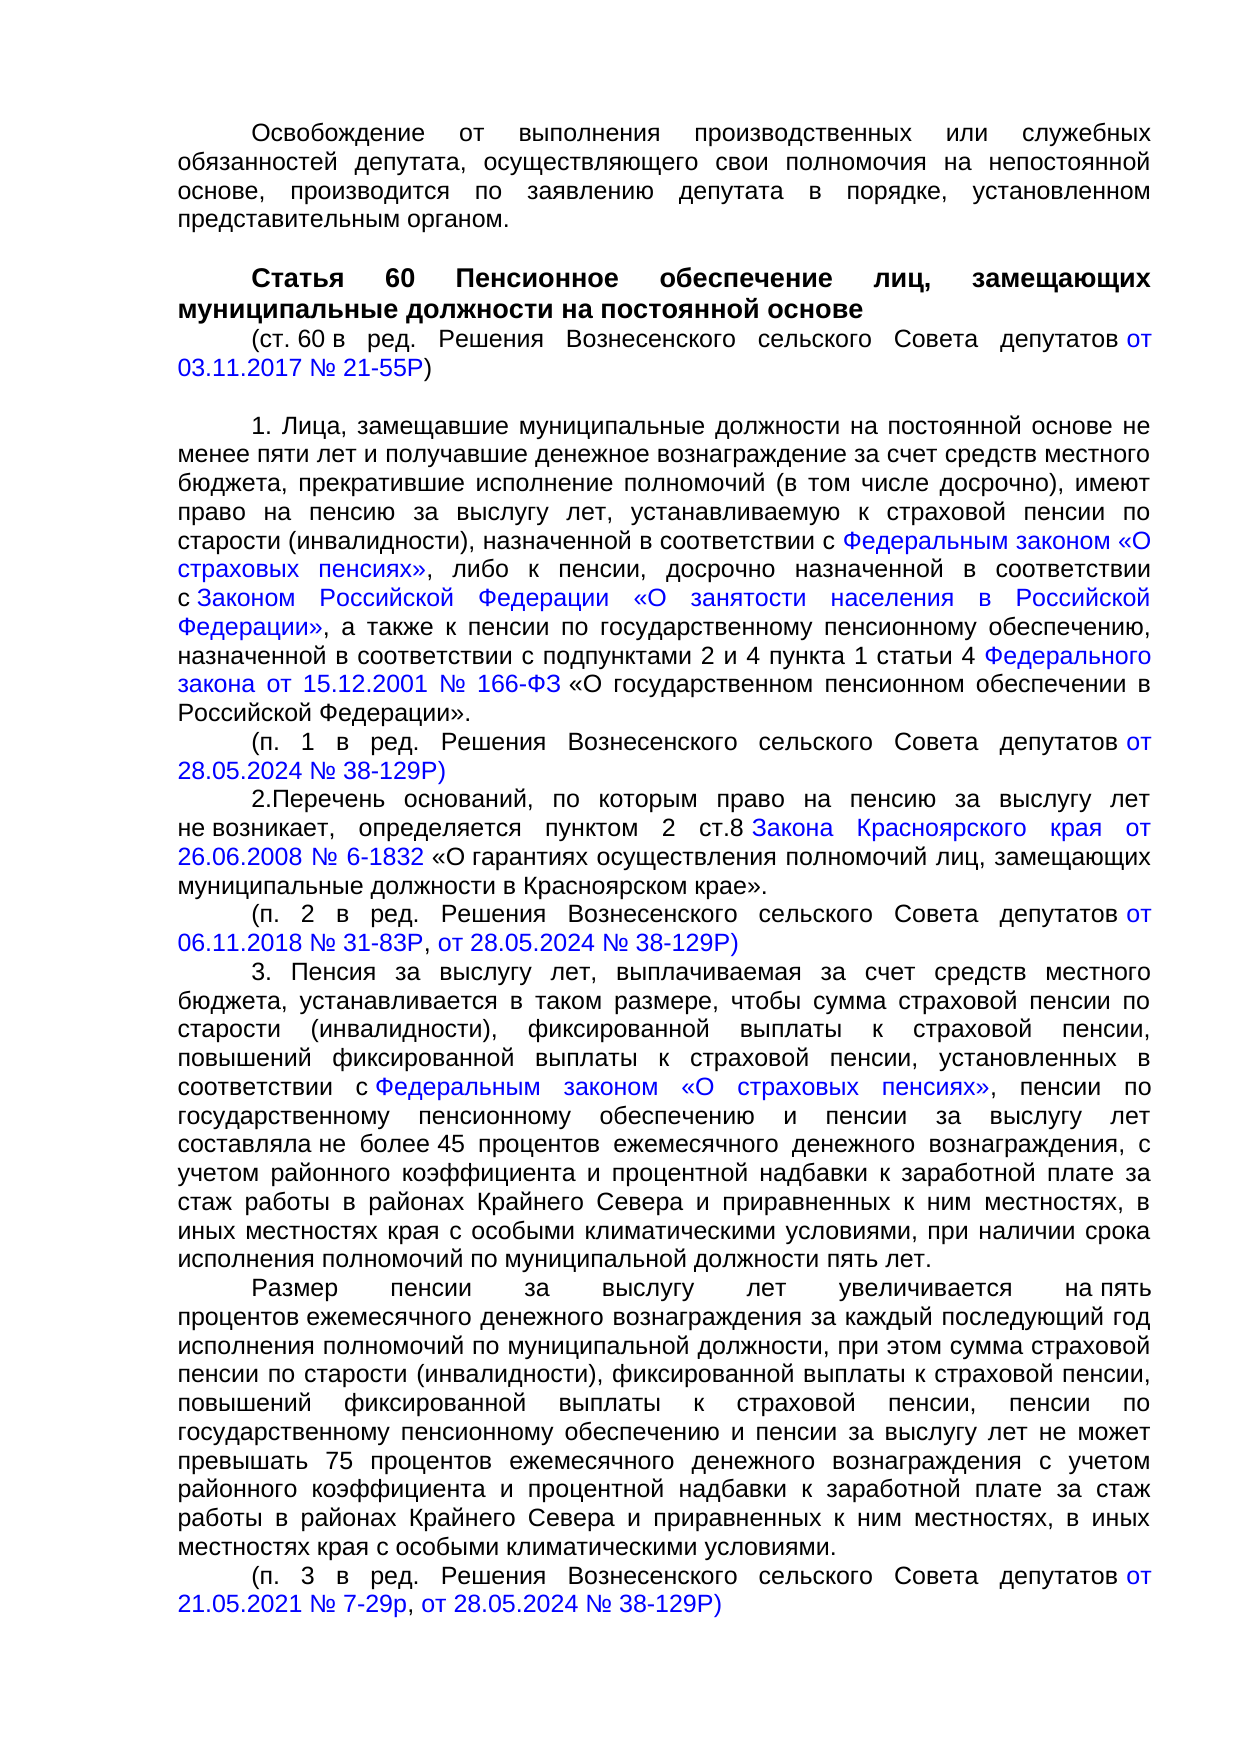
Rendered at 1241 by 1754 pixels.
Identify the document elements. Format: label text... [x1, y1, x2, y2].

text Освобождение от выполнения производственных или служебных обязанностей депутата, осуществляющего свои полномочия на непостоянной основе, производится по заявлению депутата в порядке, установленном представительным органом. [177, 118, 1152, 233]
text 2.Перечень оснований, по которым право на пенсию за выслугу лет не возникает, определяется пунктом 2 ст.8 Закона Красноярского края от 26.06.2008 № 6-1832 «О гарантиях осуществления полномочий лиц, замещающих муниципальные должности в Красноярском крае». [177, 784, 1152, 899]
text 1. Лица, замещавшие муниципальные должности на постоянной основе не менее пяти лет и получавшие денежное вознаграждение за счет средств местного бюджета, прекратившие исполнение полномочий (в том числе досрочно), имеют право на пенсию за выслугу лет, устанавливаемую к страховой пенсии по старости (инвалидности), назначенной в соответствии с Федеральным законом «О страховых пенсиях», либо к пенсии, досрочно назначенной в соответствии с Законом Российской Федерации «О занятости населения в Российской Федерации», а также к пенсии по государственному пенсионному обеспечению, назначенной в соответствии с подпунктами 2 и 4 пункта 1 статьи 4 Федерального закона от 15.12.2001 № 166-ФЗ «О государственном пенсионном обеспечении в Российской Федерации». [177, 411, 1152, 727]
text Статья 60 Пенсионное обеспечение лиц, замещающих муниципальные должности на постоянной основе [177, 262, 1152, 324]
text (п. 3 в ред. Решения Вознесенского сельского Совета депутатов от 21.05.2021 № 7-29р, от 28.05.2024 № 38-129Р) [177, 1561, 1152, 1618]
text (п. 1 в ред. Решения Вознесенского сельского Совета депутатов от 28.05.2024 № 38-129Р) [177, 727, 1152, 784]
text 3. Пенсия за выслугу лет, выплачиваемая за счет средств местного бюджета, устанавливается в таком размере, чтобы сумма страховой пенсии по старости (инвалидности), фиксированной выплаты к страховой пенсии, повышений фиксированной выплаты к страховой пенсии, установленных в соответствии с Федеральным законом «О страховых пенсиях», пенсии по государственному пенсионному обеспечению и пенсии за выслугу лет составляла не более 45 процентов ежемесячного денежного вознаграждения, с учетом районного коэффициента и процентной надбавки к заработной плате за стаж работы в районах Крайнего Севера и приравненных к ним местностях, в иных местностях края с особыми климатическими условиями, при наличии срока исполнения полномочий по муниципальной должности пять лет. [177, 957, 1152, 1273]
text (п. 2 в ред. Решения Вознесенского сельского Совета депутатов от 06.11.2018 № 31-83Р, от 28.05.2024 № 38-129Р) [177, 899, 1152, 957]
text (ст. 60 в ред. Решения Вознесенского сельского Совета депутатов от 03.11.2017 № 21-55Р) [177, 324, 1152, 382]
text Размер пенсии за выслугу лет увеличивается на пять процентов ежемесячного денежного вознаграждения за каждый последующий год исполнения полномочий по муниципальной должности, при этом сумма страховой пенсии по старости (инвалидности), фиксированной выплаты к страховой пенсии, повышений фиксированной выплаты к страховой пенсии, пенсии по государственному пенсионному обеспечению и пенсии за выслугу лет не может превышать 75 процентов ежемесячного денежного вознаграждения с учетом районного коэффициента и процентной надбавки к заработной плате за стаж работы в районах Крайнего Севера и приравненных к ним местностях, в иных местностях края с особыми климатическими условиями. [177, 1273, 1152, 1561]
